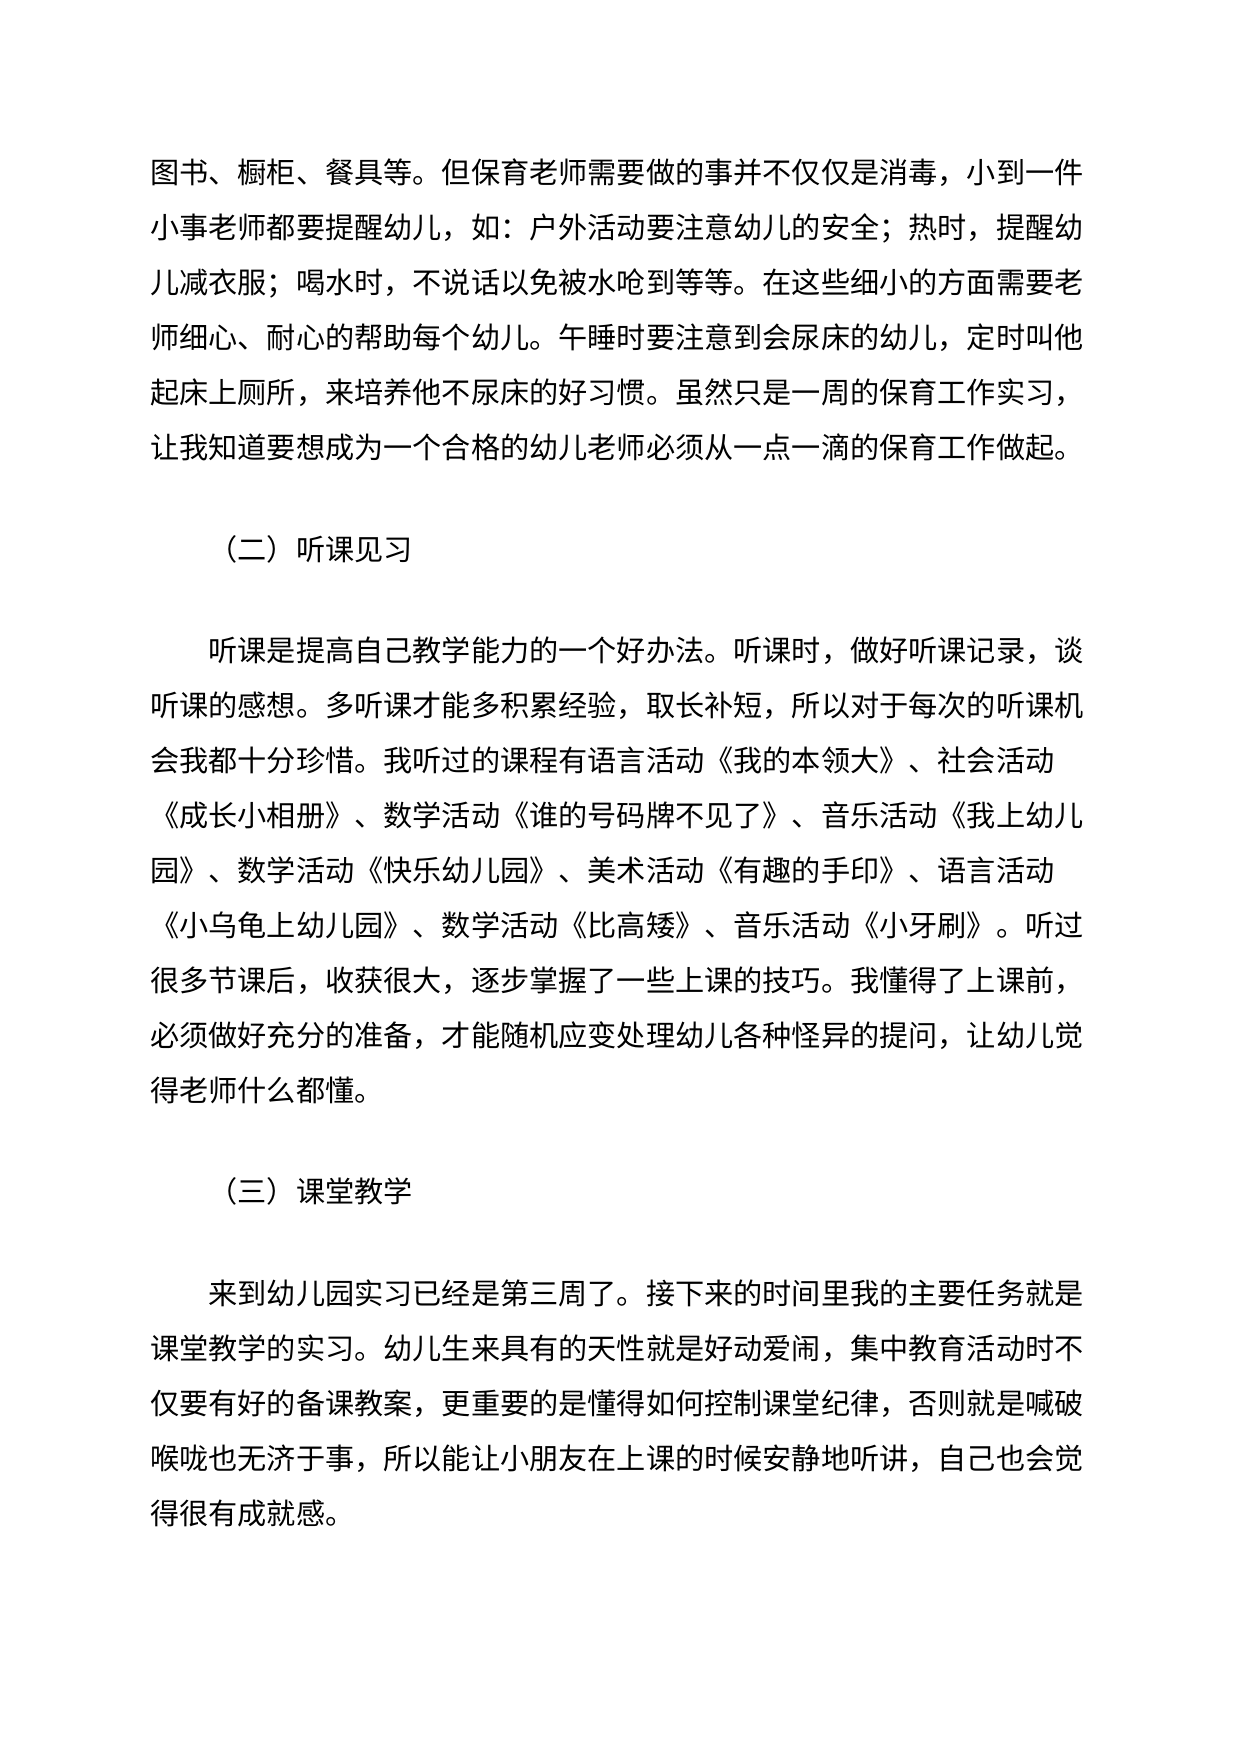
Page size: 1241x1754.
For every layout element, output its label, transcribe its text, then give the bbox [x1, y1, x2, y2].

text （三）课堂教学 [150, 1169, 1090, 1211]
text 来到幼儿园实习已经是第三周了。接下来的时间里我的主要任务就是课堂教学的实习。幼儿生来具有的天性就是好动爱闹，集中教育活动时不仅要有好的备课教案，更重要的是懂得如何控制课堂纪律，否则就是喊破喉咙也无济于事，所以能让小朋友在上课的时候安静地听讲，自己也会觉得很有成就感。 [150, 1271, 1090, 1533]
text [150, 150, 1090, 467]
text （二）听课见习 [150, 526, 1090, 568]
text 听课是提高自己教学能力的一个好办法。听课时，做好听课记录，谈听课的感想。多听课才能多积累经验，取长补短，所以对于每次的听课机会我都十分珍惜。我听过的课程有语言活动《我的本领大》、社会活动《成长小相册》、数学活动《谁的号码牌不见了》、音乐活动《我上幼儿园》、数学活动《快乐幼儿园》、美术活动《有趣的手印》、语言活动《小乌龟上幼儿园》、数学活动《比高矮》、音乐活动《小牙刷》。听过很多节课后，收获很大，逐步掌握了一些上课的技巧。我懂得了上课前，必须做好充分的准备，才能随机应变处理幼儿各种怪异的提问，让幼儿觉得老师什么都懂。 [150, 628, 1090, 1109]
